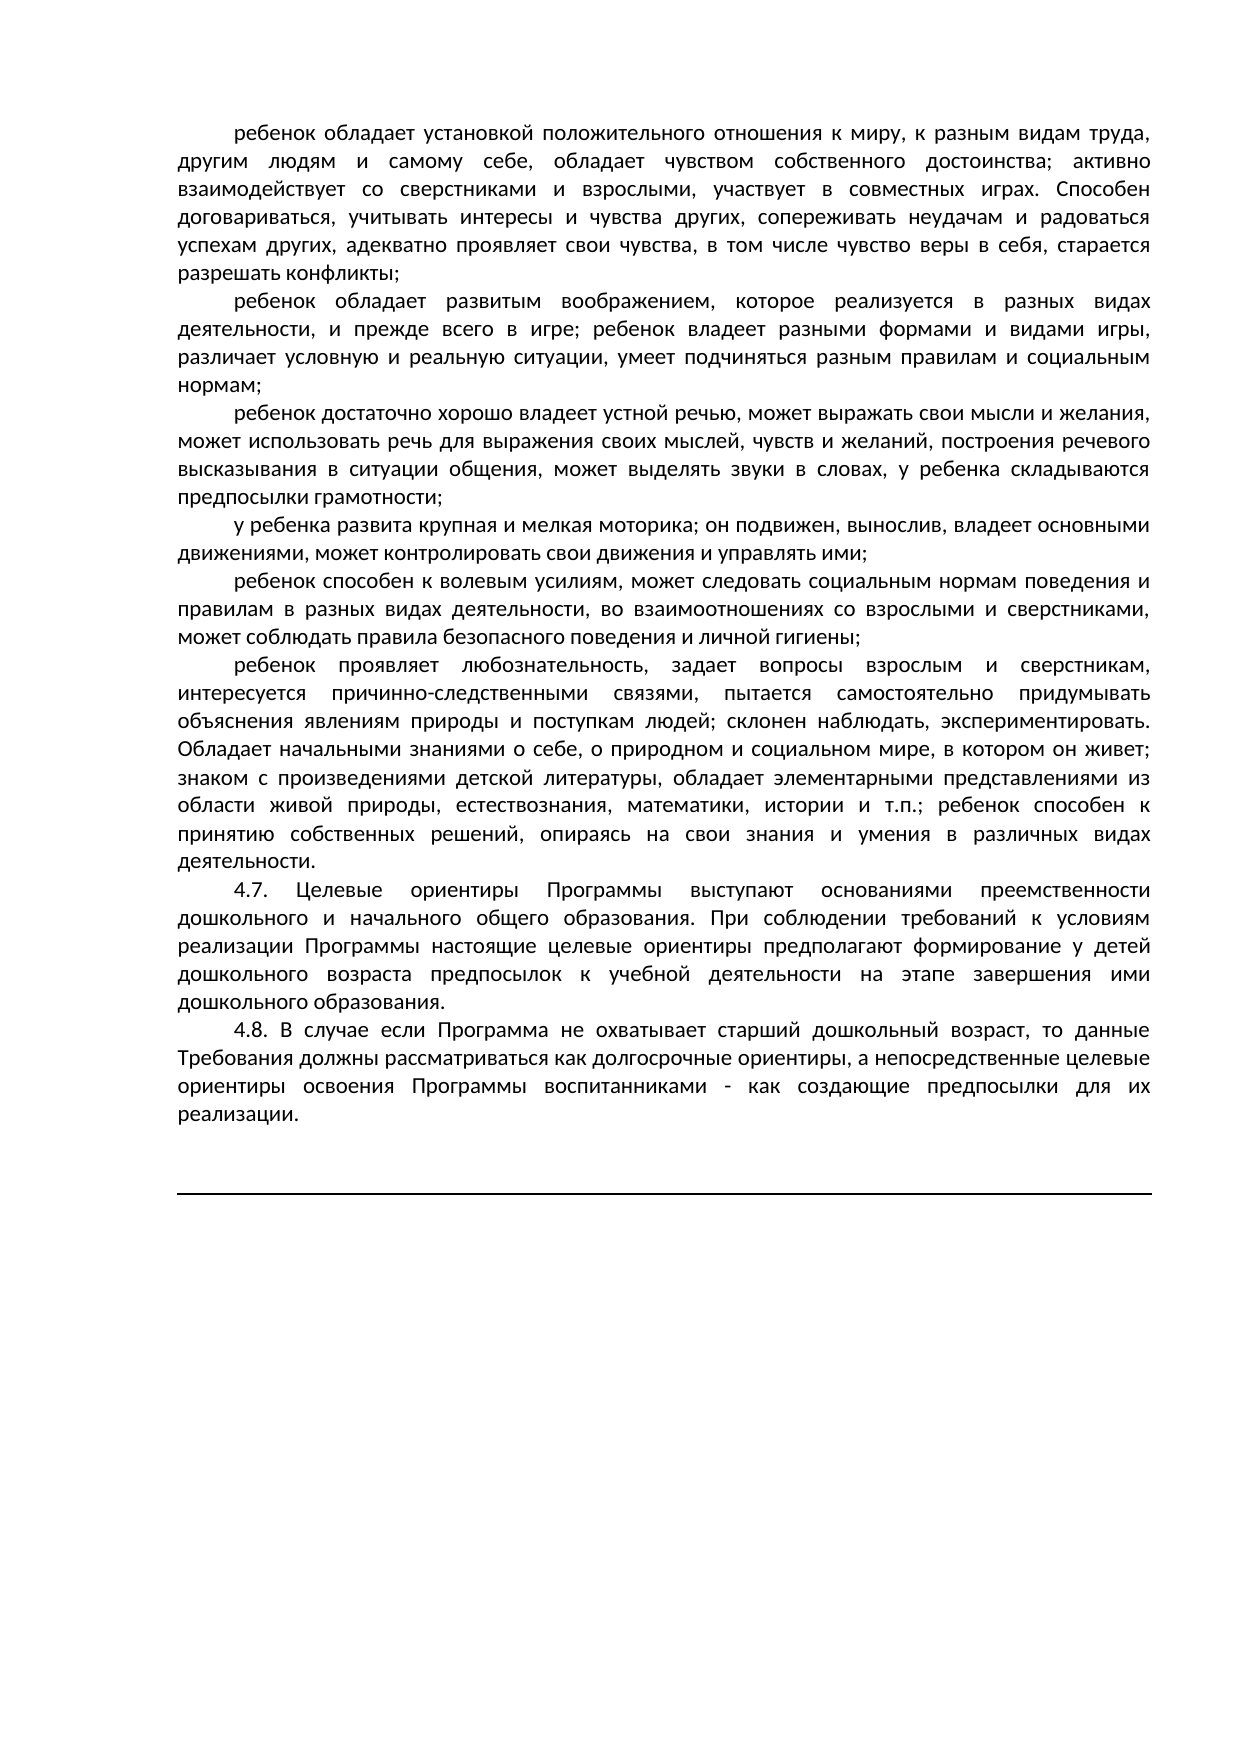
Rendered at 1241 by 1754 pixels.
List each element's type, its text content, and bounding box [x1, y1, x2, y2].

text 4.8. В случае если Программа не охватывает старший дошкольный возраст, то данные Требования должны рассматриваться как долгосрочные ориентиры, а непосредственные целевые ориентиры освоения Программы воспитанниками - как создающие предпосылки для их реализации. [177, 1015, 1152, 1127]
text у ребенка развита крупная и мелкая моторика; он подвижен, вынослив, владеет основными движениями, может контролировать свои движения и управлять ими; [177, 510, 1152, 566]
text ребенок достаточно хорошо владеет устной речью, может выражать свои мысли и желания, может использовать речь для выражения своих мыслей, чувств и желаний, построения речевого высказывания в ситуации общения, может выделять звуки в словах, у ребенка складываются предпосылки грамотности; [177, 398, 1152, 510]
text 4.7. Целевые ориентиры Программы выступают основаниями преемственности дошкольного и начального общего образования. При соблюдении требований к условиям реализации Программы настоящие целевые ориентиры предполагают формирование у детей дошкольного возраста предпосылок к учебной деятельности на этапе завершения ими дошкольного образования. [177, 875, 1152, 1015]
text ребенок обладает установкой положительного отношения к миру, к разным видам труда, другим людям и самому себе, обладает чувством собственного достоинства; активно взаимодействует со сверстниками и взрослыми, участвует в совместных играх. Способен договариваться, учитывать интересы и чувства других, сопереживать неудачам и радоваться успехам других, адекватно проявляет свои чувства, в том числе чувство веры в себя, старается разрешать конфликты; [177, 118, 1152, 286]
text ребенок способен к волевым усилиям, может следовать социальным нормам поведения и правилам в разных видах деятельности, во взаимоотношениях со взрослыми и сверстниками, может соблюдать правила безопасного поведения и личной гигиены; [177, 566, 1152, 651]
text ребенок обладает развитым воображением, которое реализуется в разных видах деятельности, и прежде всего в игре; ребенок владеет разными формами и видами игры, различает условную и реальную ситуации, умеет подчиняться разным правилам и социальным нормам; [177, 286, 1152, 398]
text ребенок проявляет любознательность, задает вопросы взрослым и сверстникам, интересуется причинно-следственными связями, пытается самостоятельно придумывать объяснения явлениям природы и поступкам людей; склонен наблюдать, экспериментировать. Обладает начальными знаниями о себе, о природном и социальном мире, в котором он живет; знаком с произведениями детской литературы, обладает элементарными представлениями из области живой природы, естествознания, математики, истории и т.п.; ребенок способен к принятию собственных решений, опираясь на свои знания и умения в различных видах деятельности. [177, 651, 1152, 875]
